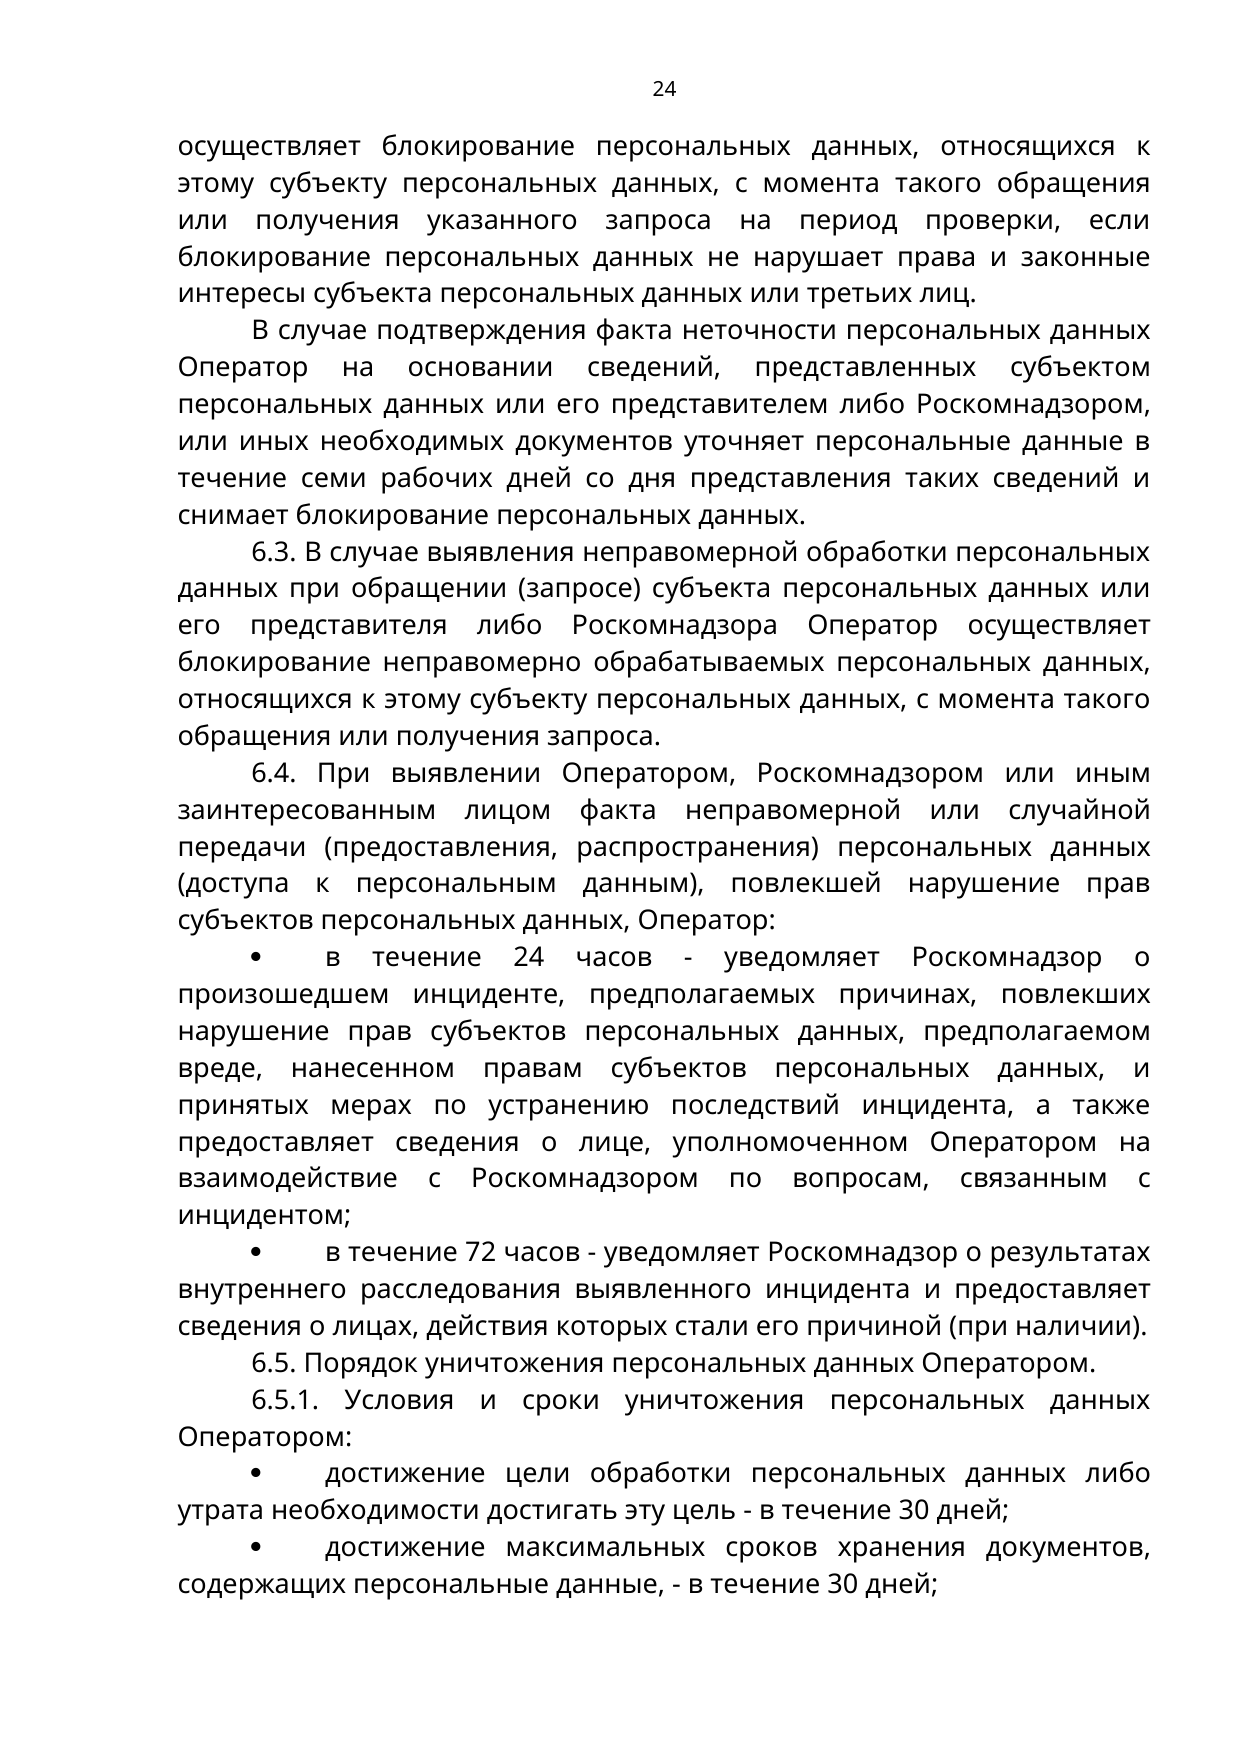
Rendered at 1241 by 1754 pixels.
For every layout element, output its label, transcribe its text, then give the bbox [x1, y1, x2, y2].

list достижение цели обработки персональных данных либо утрата необходимости достигать эту цель - в течение 30 дней; [177, 1454, 1152, 1528]
text 6.4. При выявлении Оператором, Роскомнадзором или иным заинтересованным лицом факта неправомерной или случайной передачи (предоставления, распространения) персональных данных (доступа к персональным данным), повлекшей нарушение прав субъектов персональных данных, Оператор: [177, 753, 1152, 938]
list достижение максимальных сроков хранения документов, содержащих персональные данные, - в течение 30 дней; [177, 1528, 1152, 1601]
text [177, 126, 1152, 311]
text 6.5. Порядок уничтожения персональных данных Оператором. [177, 1343, 1152, 1380]
text 6.5.1. Условия и сроки уничтожения персональных данных Оператором: [177, 1380, 1152, 1454]
text 6.3. В случае выявления неправомерной обработки персональных данных при обращении (запросе) субъекта персональных данных или его представителя либо Роскомнадзора Оператор осуществляет блокирование неправомерно обрабатываемых персональных данных, относящихся к этому субъекту персональных данных, с момента такого обращения или получения запроса. [177, 532, 1152, 753]
text В случае подтверждения факта неточности персональных данных Оператор на основании сведений, представленных субъектом персональных данных или его представителем либо Роскомнадзором, или иных необходимых документов уточняет персональные данные в течение семи рабочих дней со дня представления таких сведений и снимает блокирование персональных данных. [177, 311, 1152, 532]
list в течение 24 часов - уведомляет Роскомнадзор о произошедшем инциденте, предполагаемых причинах, повлекших нарушение прав субъектов персональных данных, предполагаемом вреде, нанесенном правам субъектов персональных данных, и принятых мерах по устранению последствий инцидента, а также предоставляет сведения о лице, уполномоченном Оператором на взаимодействие с Роскомнадзором по вопросам, связанным с инцидентом; [177, 938, 1152, 1233]
list в течение 72 часов - уведомляет Роскомнадзор о результатах внутреннего расследования выявленного инцидента и предоставляет сведения о лицах, действия которых стали его причиной (при наличии). [177, 1233, 1152, 1343]
